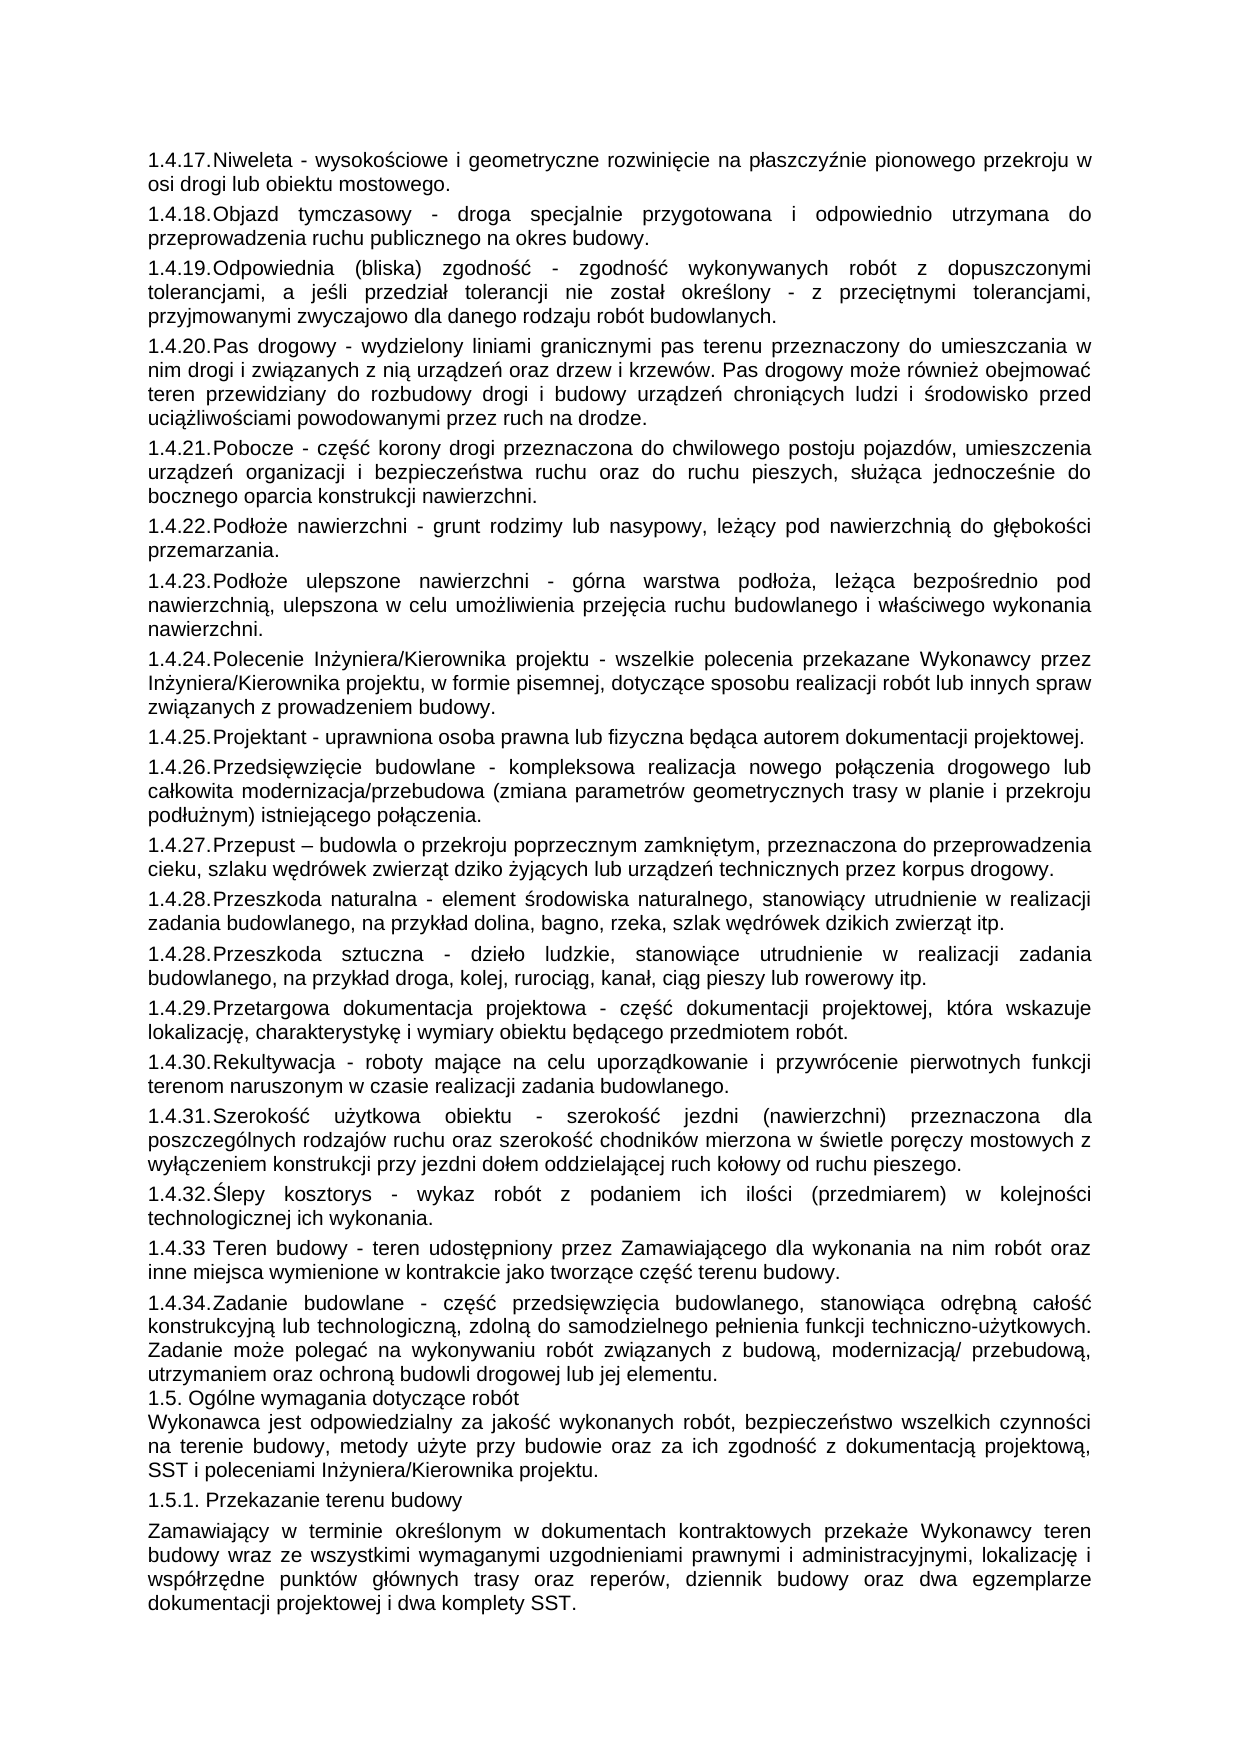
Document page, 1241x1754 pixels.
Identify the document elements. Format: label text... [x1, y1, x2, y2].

text 1.4.19. Odpowiednia (bliska) zgodność - zgodność wykonywanych robót z dopuszczonymi tolerancjami, a jeśli przedział tolerancji nie został określony - z przeciętnymi tolerancjami, przyjmowanymi zwyczajowo dla danego rodzaju robót budowlanych. [148, 256, 1092, 328]
text 1.4.21. Pobocze - część korony drogi przeznaczona do chwilowego postoju pojazdów, umieszczenia urządzeń organizacji i bezpieczeństwa ruchu oraz do ruchu pieszych, służąca jednocześnie do bocznego oparcia konstrukcji nawierzchni. [148, 436, 1092, 508]
text Wykonawca jest odpowiedzialny za jakość wykonanych robót, bezpieczeństwo wszelkich czynności na terenie budowy, metody użyte przy budowie oraz za ich zgodność z dokumentacją projektową, SST i poleceniami Inżyniera/Kierownika projektu. [148, 1410, 1092, 1482]
text 1.4.23. Podłoże ulepszone nawierzchni - górna warstwa podłoża, leżąca bezpośrednio pod nawierzchnią, ulepszona w celu umożliwienia przejęcia ruchu budowlanego i właściwego wykonania nawierzchni. [148, 568, 1092, 640]
text 1.4.22. Podłoże nawierzchni - grunt rodzimy lub nasypowy, leżący pod nawierzchnią do głębokości przemarzania. [148, 514, 1092, 562]
text 1.4.18. Objazd tymczasowy - droga specjalnie przygotowana i odpowiednio utrzymana do przeprowadzenia ruchu publicznego na okres budowy. [148, 202, 1092, 250]
list 1.5. Ogólne wymagania dotyczące robót [148, 1386, 1092, 1410]
text 1.4.33 Teren budowy - teren udostępniony przez Zamawiającego dla wykonania na nim robót oraz inne miejsca wymienione w kontrakcie jako tworzące część terenu budowy. [148, 1236, 1092, 1284]
text 1.4.28. Przeszkoda sztuczna - dzieło ludzkie, stanowiące utrudnienie w realizacji zadania budowlanego, na przykład droga, kolej, rurociąg, kanał, ciąg pieszy lub rowerowy itp. [148, 941, 1092, 989]
text 1.4.31. Szerokość użytkowa obiektu - szerokość jezdni (nawierzchni) przeznaczona dla poszczególnych rodzajów ruchu oraz szerokość chodników mierzona w świetle poręczy mostowych z wyłączeniem konstrukcji przy jezdni dołem oddzielającej ruch kołowy od ruchu pieszego. [148, 1104, 1092, 1176]
text 1.4.25. Projektant - uprawniona osoba prawna lub fizyczna będąca autorem dokumentacji projektowej. [148, 725, 1092, 749]
list 1.5.1. Przekazanie terenu budowy [148, 1488, 1092, 1512]
text 1.4.30. Rekultywacja - roboty mające na celu uporządkowanie i przywrócenie pierwotnych funkcji terenom naruszonym w czasie realizacji zadania budowlanego. [148, 1050, 1092, 1098]
text 1.4.26. Przedsięwzięcie budowlane - kompleksowa realizacja nowego połączenia drogowego lub całkowita modernizacja/przebudowa (zmiana parametrów geometrycznych trasy w planie i przekroju podłużnym) istniejącego połączenia. [148, 755, 1092, 827]
text 1.4.29. Przetargowa dokumentacja projektowa - część dokumentacji projektowej, która wskazuje lokalizację, charakterystykę i wymiary obiektu będącego przedmiotem robót. [148, 996, 1092, 1043]
text 1.4.20. Pas drogowy - wydzielony liniami granicznymi pas terenu przeznaczony do umieszczania w nim drogi i związanych z nią urządzeń oraz drzew i krzewów. Pas drogowy może również obejmować teren przewidziany do rozbudowy drogi i budowy urządzeń chroniących ludzi i środowisko przed uciążliwościami powodowanymi przez ruch na drodze. [148, 334, 1092, 430]
text 1.4.17. Niweleta - wysokościowe i geometryczne rozwinięcie na płaszczyźnie pionowego przekroju w osi drogi lub obiektu mostowego. [148, 148, 1092, 196]
text 1.4.34. Zadanie budowlane - część przedsięwzięcia budowlanego, stanowiąca odrębną całość konstrukcyjną lub technologiczną, zdolną do samodzielnego pełnienia funkcji techniczno-użytkowych. Zadanie może polegać na wykonywaniu robót związanych z budową, modernizacją/ przebudową, utrzymaniem oraz ochroną budowli drogowej lub jej elementu. [148, 1290, 1092, 1386]
text 1.4.32. Ślepy kosztorys - wykaz robót z podaniem ich ilości (przedmiarem) w kolejności technologicznej ich wykonania. [148, 1182, 1092, 1230]
text Zamawiający w terminie określonym w dokumentach kontraktowych przekaże Wykonawcy teren budowy wraz ze wszystkimi wymaganymi uzgodnieniami prawnymi i administracyjnymi, lokalizację i współrzędne punktów głównych trasy oraz reperów, dziennik budowy oraz dwa egzemplarze dokumentacji projektowej i dwa komplety SST. [148, 1518, 1092, 1614]
text 1.4.24. Polecenie Inżyniera/Kierownika projektu - wszelkie polecenia przekazane Wykonawcy przez Inżyniera/Kierownika projektu, w formie pisemnej, dotyczące sposobu realizacji robót lub innych spraw związanych z prowadzeniem budowy. [148, 647, 1092, 718]
text 1.4.27. Przepust – budowla o przekroju poprzecznym zamkniętym, przeznaczona do przeprowadzenia cieku, szlaku wędrówek zwierząt dziko żyjących lub urządzeń technicznych przez korpus drogowy. [148, 833, 1092, 881]
text 1.4.28. Przeszkoda naturalna - element środowiska naturalnego, stanowiący utrudnienie w realizacji zadania budowlanego, na przykład dolina, bagno, rzeka, szlak wędrówek dzikich zwierząt itp. [148, 887, 1092, 935]
